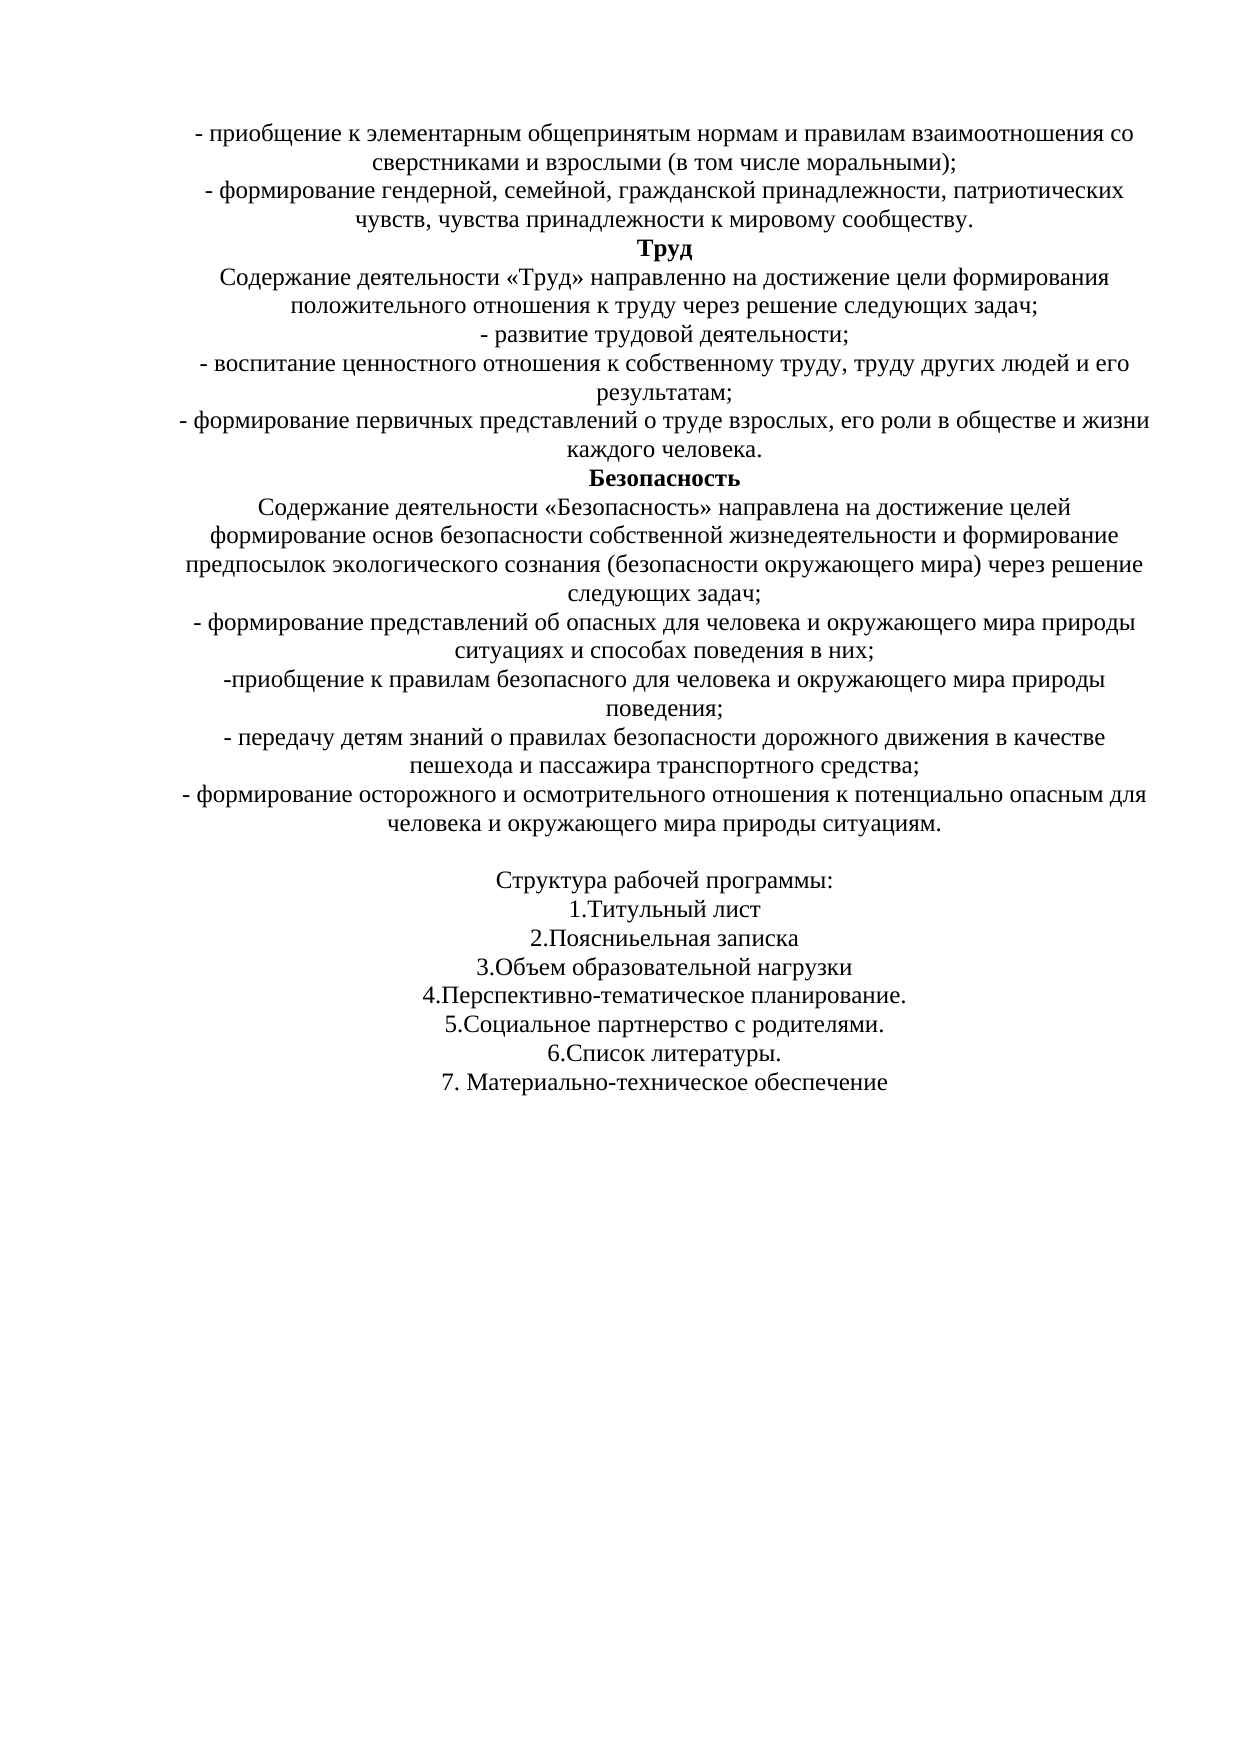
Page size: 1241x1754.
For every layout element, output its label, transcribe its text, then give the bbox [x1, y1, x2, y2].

text 2.Поясниьельная записка [177, 923, 1152, 952]
text - приобщение к элементарным общепринятым нормам и правилам взаимоотношения со сверстниками и взрослыми (в том числе моральными); [177, 118, 1152, 176]
text 1.Титульный лист [177, 894, 1152, 923]
text - передачу детям знаний о правилах безопасности дорожного движения в качестве пешехода и пассажира транспортного средства; [177, 722, 1152, 779]
text 4.Перспективно-тематическое планирование. [177, 981, 1152, 1009]
text 5.Социальное партнерство с родителями. [177, 1009, 1152, 1038]
text - формирование осторожного и осмотрительного отношения к потенциально опасным для человека и окружающего мира природы ситуациям. [177, 779, 1152, 837]
text - формирование представлений об опасных для человека и окружающего мира природы ситуациях и способах поведения в них; [177, 607, 1152, 664]
text - развитие трудовой деятельности; [177, 319, 1152, 348]
text Труд [177, 233, 1152, 262]
text Структура рабочей программы: [177, 866, 1152, 894]
text Содержание деятельности «Безопасность» направлена на достижение целей формирование основ безопасности собственной жизнедеятельности и формирование предпосылок экологического сознания (безопасности окружающего мира) через решение следующих задач; [177, 492, 1152, 607]
text - воспитание ценностного отношения к собственному труду, труду других людей и его результатам; [177, 348, 1152, 406]
text - формирование гендерной, семейной, гражданской принадлежности, патриотических чувств, чувства принадлежности к мировому сообществу. [177, 176, 1152, 233]
text Безопасность [177, 463, 1152, 492]
text - формирование первичных представлений о труде взрослых, его роли в обществе и жизни каждого человека. [177, 406, 1152, 463]
text 6.Список литературы. [177, 1038, 1152, 1067]
text -приобщение к правилам безопасного для человека и окружающего мира природы поведения; [177, 664, 1152, 722]
text 7. Материально-техническое обеспечение [177, 1067, 1152, 1096]
text 3.Объем образовательной нагрузки [177, 952, 1152, 981]
text Содержание деятельности «Труд» направленно на достижение цели формирования положительного отношения к труду через решение следующих задач; [177, 262, 1152, 319]
